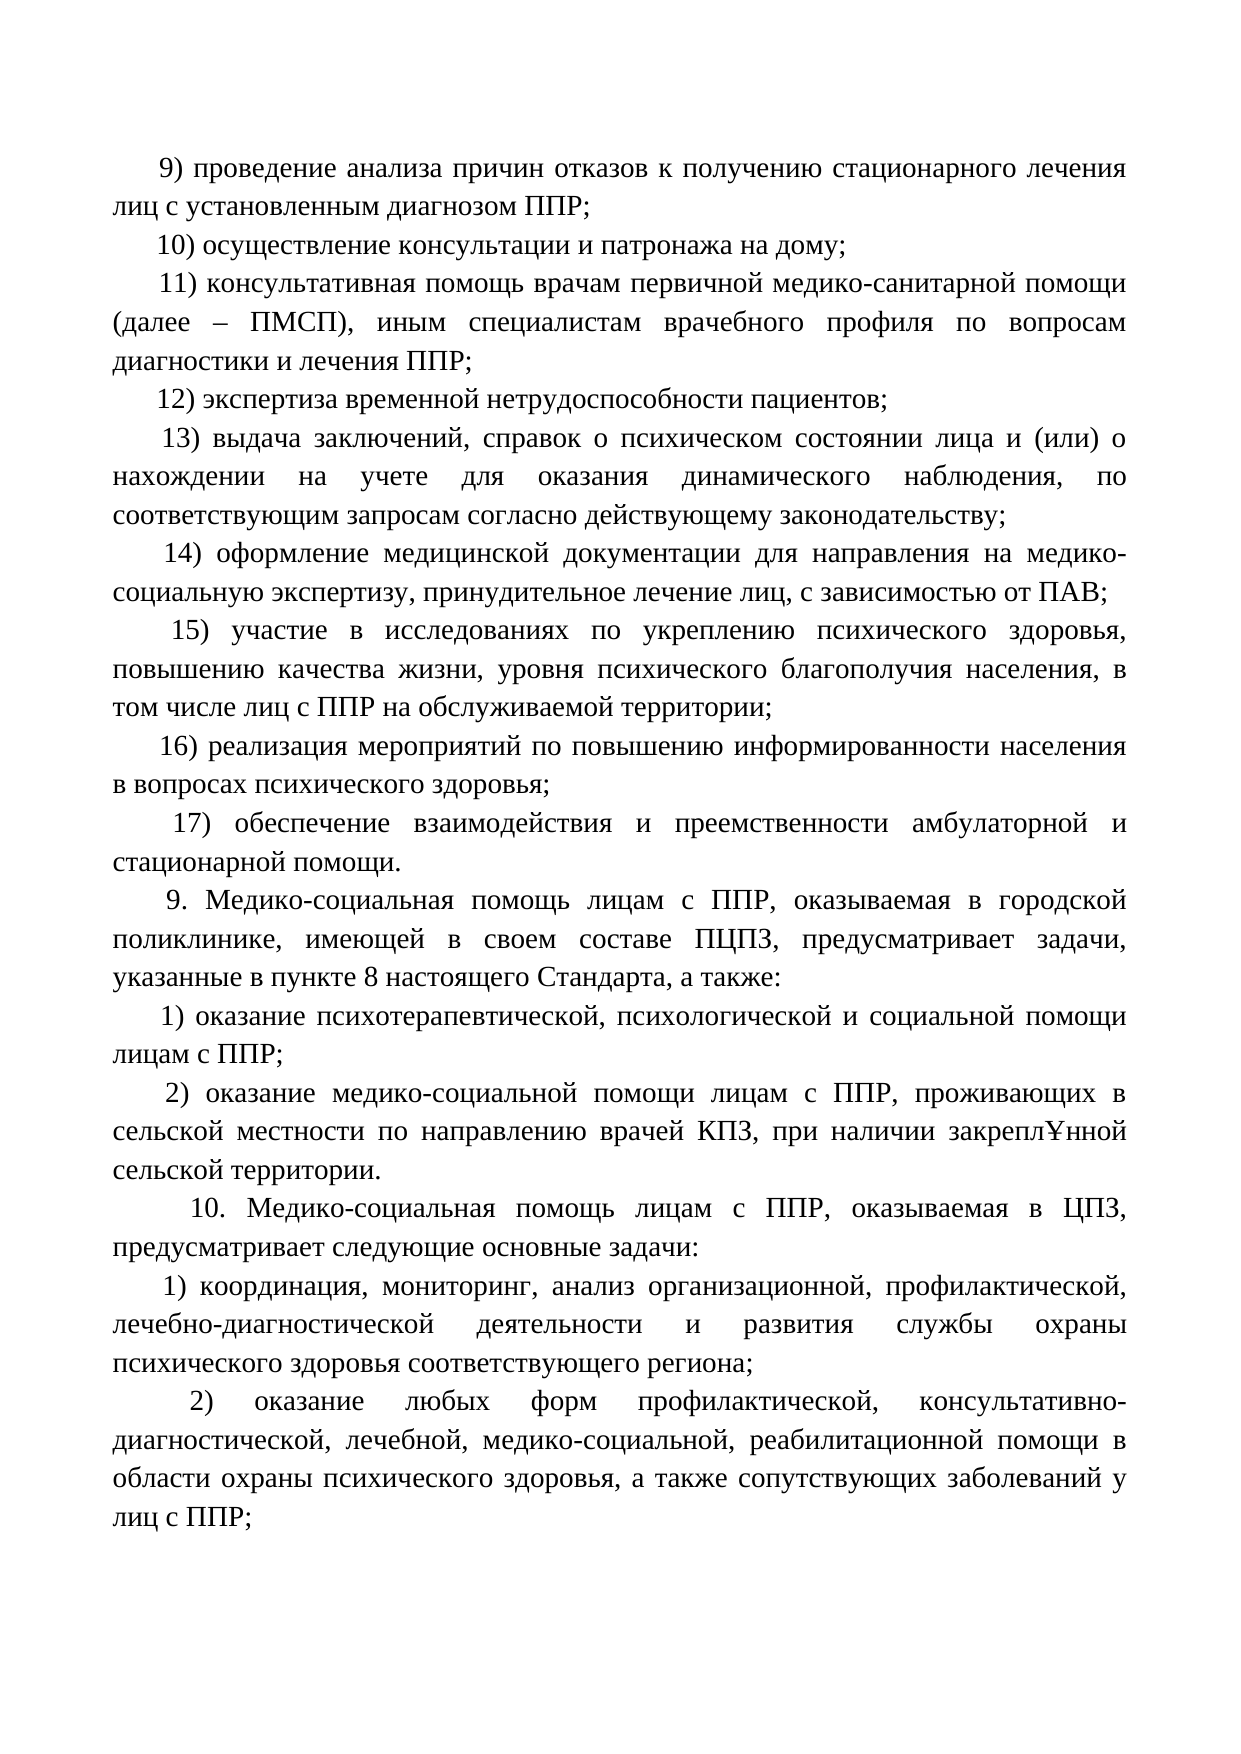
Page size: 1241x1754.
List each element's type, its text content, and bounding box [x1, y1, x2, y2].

text 2) оказание медико-социальной помощи лицам с ППР, проживающих в сельской местности по направлению врачей КПЗ, при наличии закреплҰнной сельской территории. [112, 1075, 1128, 1186]
text 9) проведение анализа причин отказов к получению стационарного лечения лиц с установленным диагнозом ППР; [112, 150, 1128, 222]
text 11) консультативная помощь врачам первичной медико-санитарной помощи (далее – ПМСП), иным специалистам врачебного профиля по вопросам диагностики и лечения ППР; [112, 266, 1128, 376]
text 13) выдача заключений, справок о психическом состоянии лица и (или) о нахождении на учете для оказания динамического наблюдения, по соответствующим запросам согласно действующему законодательству; [112, 420, 1128, 530]
text 9. Медико-социальная помощь лицам с ППР, оказываемая в городской поликлинике, имеющей в своем составе ПЦПЗ, предусматривает задачи, указанные в пункте 8 настоящего Стандарта, а также: [112, 882, 1128, 993]
text 10) осуществление консультации и патронажа на дому; [112, 227, 1128, 261]
text 15) участие в исследованиях по укреплению психического здоровья, повышению качества жизни, уровня психического благополучия населения, в том числе лиц с ППР на обслуживаемой территории; [112, 612, 1128, 723]
text 14) оформление медицинской документации для направления на медико-социальную экспертизу, принудительное лечение лиц, с зависимостью от ПАВ; [112, 535, 1128, 607]
text 16) реализация мероприятий по повышению информированности населения в вопросах психического здоровья; [112, 728, 1128, 800]
text 1) оказание психотерапевтической, психологической и социальной помощи лицам с ППР; [112, 998, 1128, 1070]
text 10. Медико-социальная помощь лицам с ППР, оказываемая в ЦПЗ, предусматривает следующие основные задачи: [112, 1191, 1128, 1263]
text 17) обеспечение взаимодействия и преемственности амбулаторной и стационарной помощи. [112, 805, 1128, 877]
text 12) экспертиза временной нетрудоспособности пациентов; [112, 381, 1128, 415]
